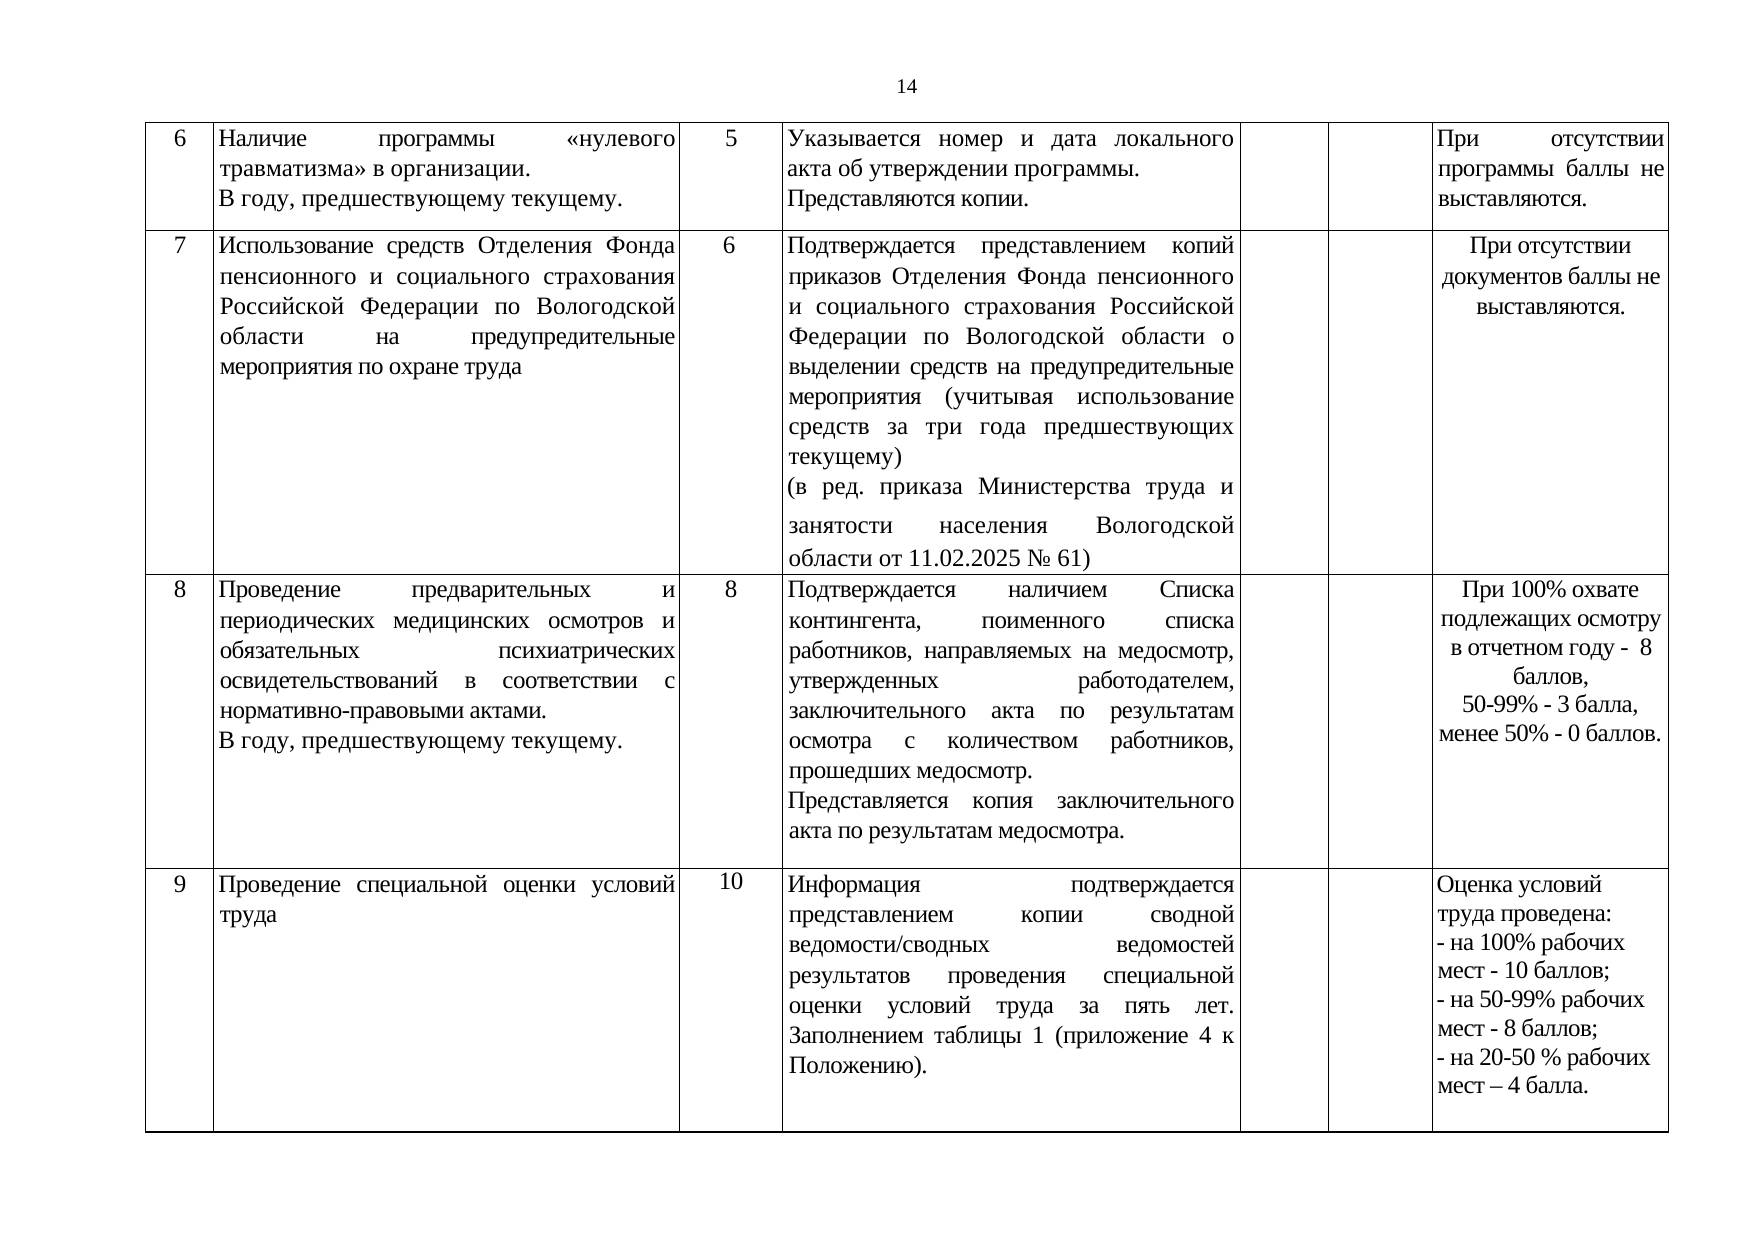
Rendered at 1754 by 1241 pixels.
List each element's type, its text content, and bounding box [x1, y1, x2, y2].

table_cell Использование средств Отделения Фонда пенсионного и социального страхования Российской Федерации по Вологодской области на предупредительные мероприятия по охране труда [214, 231, 679, 573]
table_cell [1329, 869, 1432, 1131]
table_cell При отсутствии программы баллы не выставляются. [1433, 123, 1668, 229]
table_cell 10 [680, 869, 782, 1131]
table_cell 6 [680, 231, 782, 573]
table_cell [1329, 123, 1432, 229]
table_cell 9 [146, 869, 213, 1131]
table_cell 6 [146, 123, 213, 229]
table_cell 7 [146, 231, 213, 573]
table_cell При 100% охвате подлежащих осмотру в отчетном году - 8 баллов, 50-99% - 3 балла, менее 50% - 0 баллов. [1433, 575, 1668, 868]
table_cell 5 [680, 123, 782, 229]
table_cell [1329, 231, 1432, 573]
table_cell Наличие программы «нулевого травматизма» в организации. В году, предшествующему текущему. [214, 123, 679, 229]
table_cell Указывается номер и дата локального акта об утверждении программы. Представляются копии. [783, 123, 1240, 229]
table_cell Оценка условий труда проведена: - на 100% рабочих мест - 10 баллов; - на 50-99% рабочих мест - 8 баллов; - на 20-50 % рабочих мест – 4 балла. [1433, 869, 1668, 1131]
table_cell [1241, 869, 1328, 1131]
table_cell Проведение специальной оценки условий труда [214, 869, 679, 1131]
table_cell При отсутствии документов баллы не выставляются. [1433, 231, 1668, 573]
table_cell [1241, 123, 1328, 229]
table_cell [1329, 575, 1432, 868]
table_cell Подтверждается представлением копий приказов Отделения Фонда пенсионного и социального страхования Российской Федерации по Вологодской области о выделении средств на предупредительные мероприятия (учитывая использование средств за три года предшествующих текущему) (в ред. приказа Министерства труда и занятости населения Вологодской области от 11.02.2025 № 61) [783, 231, 1240, 573]
table_cell 8 [680, 575, 782, 868]
table_cell [1241, 231, 1328, 573]
table_cell Проведение предварительных и периодических медицинских осмотров и обязательных психиатрических освидетельствований в соответствии с нормативно-правовыми актами. В году, предшествующему текущему. [214, 575, 679, 868]
table_cell Информация подтверждается представлением копии сводной ведомости/сводных ведомостей результатов проведения специальной оценки условий труда за пять лет. Заполнением таблицы 1 (приложение 4 к Положению). [783, 869, 1240, 1131]
table_cell [1241, 575, 1328, 868]
table_cell 8 [146, 575, 213, 868]
table_cell Подтверждается наличием Списка контингента, поименного списка работников, направляемых на медосмотр, утвержденных работодателем, заключительного акта по результатам осмотра с количеством работников, прошедших медосмотр. Представляется копия заключительного акта по результатам медосмотра. [783, 575, 1240, 868]
